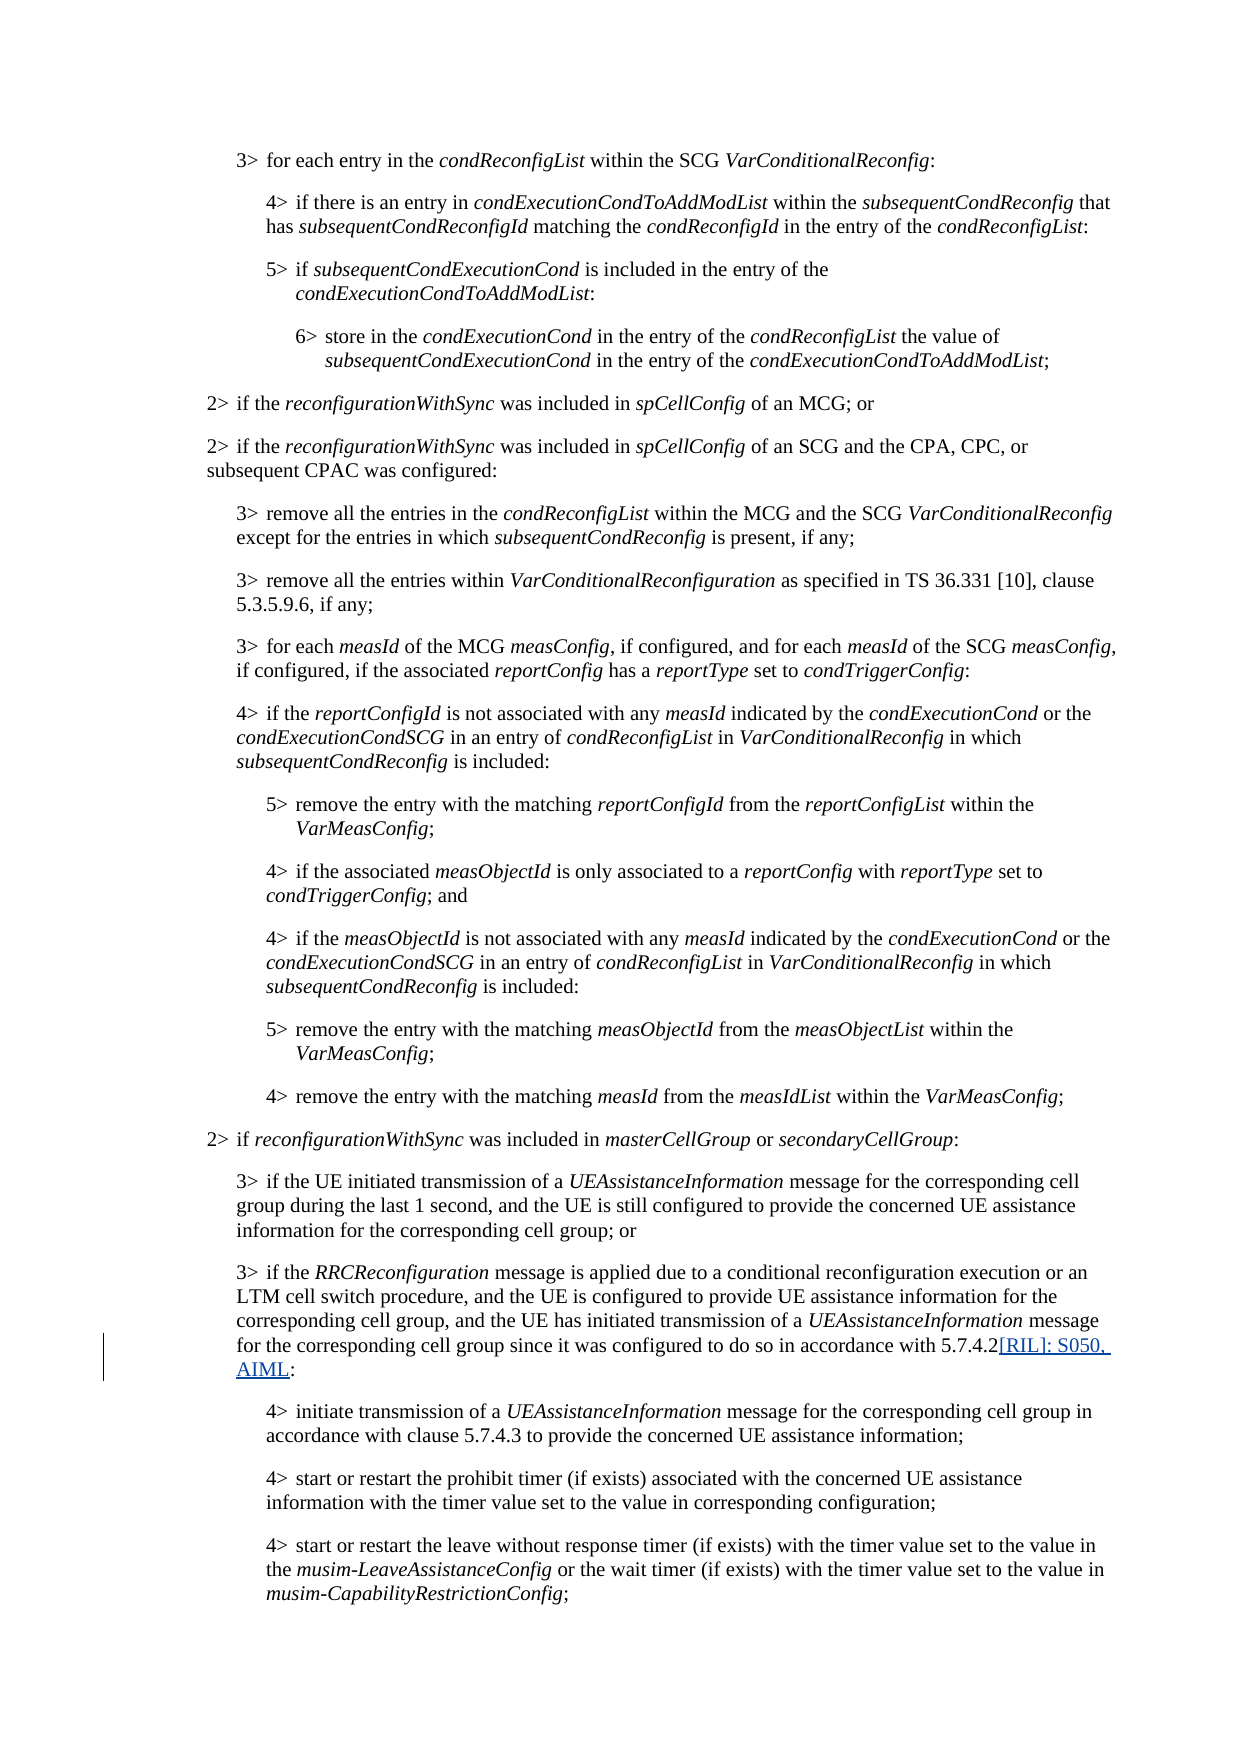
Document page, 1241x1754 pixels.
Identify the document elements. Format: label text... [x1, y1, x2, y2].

text 4> remove the entry with the matching measId from the measIdList within the VarMeasConfig; [266, 1084, 1122, 1108]
text 4> start or restart the leave without response timer (if exists) with the timer value set to the value in the musim-LeaveAssistanceConfig or the wait timer (if exists) with the timer value set to the value in musim-CapabilityRestrictionConfig; [266, 1533, 1122, 1605]
text 4> if the reportConfigId is not associated with any measId indicated by the condExecutionCond or the condExecutionCondSCG in an entry of condReconfigList in VarConditionalReconfig in which subsequentCondReconfig is included: [236, 701, 1122, 773]
text 4> start or restart the prohibit timer (if exists) associated with the concerned UE assistance information with the timer value set to the value in corresponding configuration; [266, 1466, 1122, 1514]
text 3> remove all the entries within VarConditionalReconfiguration as specified in TS 36.331 [10], clause 5.3.5.9.6, if any; [236, 567, 1122, 616]
text 3> for each measId of the MCG measConfig, if configured, and for each measId of the SCG measConfig, if configured, if the associated reportConfig has a reportType set to condTriggerConfig: [236, 634, 1122, 682]
text 2> if the reconfigurationWithSync was included in spCellConfig of an SCG and the CPA, CPC, or subsequent CPAC was configured: [207, 434, 1122, 482]
text 6> store in the condExecutionCond in the entry of the condReconfigList the value of subsequentCondExecutionCond in the entry of the condExecutionCondToAddModList; [295, 324, 1122, 372]
text 3> remove all the entries in the condReconfigList within the MCG and the SCG VarConditionalReconfig except for the entries in which subsequentCondReconfig is present, if any; [236, 501, 1122, 549]
text 3> if the UE initiated transmission of a UEAssistanceInformation message for the corresponding cell group during the last 1 second, and the UE is still configured to provide the concerned UE assistance information for the corresponding cell group; or [236, 1169, 1122, 1242]
text 2> if the reconfigurationWithSync was included in spCellConfig of an MCG; or [207, 391, 1122, 415]
text 4> initiate transmission of a UEAssistanceInformation message for the corresponding cell group in accordance with clause 5.7.4.3 to provide the concerned UE assistance information; [266, 1399, 1122, 1447]
text 4> if the associated measObjectId is only associated to a reportConfig with reportType set to condTriggerConfig; and [266, 859, 1122, 907]
text 3> if the RRCReconfiguration message is applied due to a conditional reconfiguration execution or an LTM cell switch procedure, and the UE is configured to provide UE assistance information for the corresponding cell group, and the UE has initiated transmission of a UEAssistanceInformation message for the corresponding cell group since it was configured to do so in accordance with 5.7.4.2: [236, 1260, 1122, 1381]
text 5> if subsequentCondExecutionCond is included in the entry of the condExecutionCondToAddModList: [266, 257, 1122, 305]
text 5> remove the entry with the matching measObjectId from the measObjectList within the VarMeasConfig; [266, 1017, 1122, 1065]
text 3> for each entry in the condReconfigList within the SCG VarConditionalReconfig: [236, 147, 1122, 172]
text 5> remove the entry with the matching reportConfigId from the reportConfigList within the VarMeasConfig; [266, 792, 1122, 840]
text 4> if the measObjectId is not associated with any measId indicated by the condExecutionCond or the condExecutionCondSCG in an entry of condReconfigList in VarConditionalReconfig in which subsequentCondReconfig is included: [266, 926, 1122, 998]
text 2> if reconfigurationWithSync was included in masterCellGroup or secondaryCellGroup: [207, 1127, 1122, 1151]
